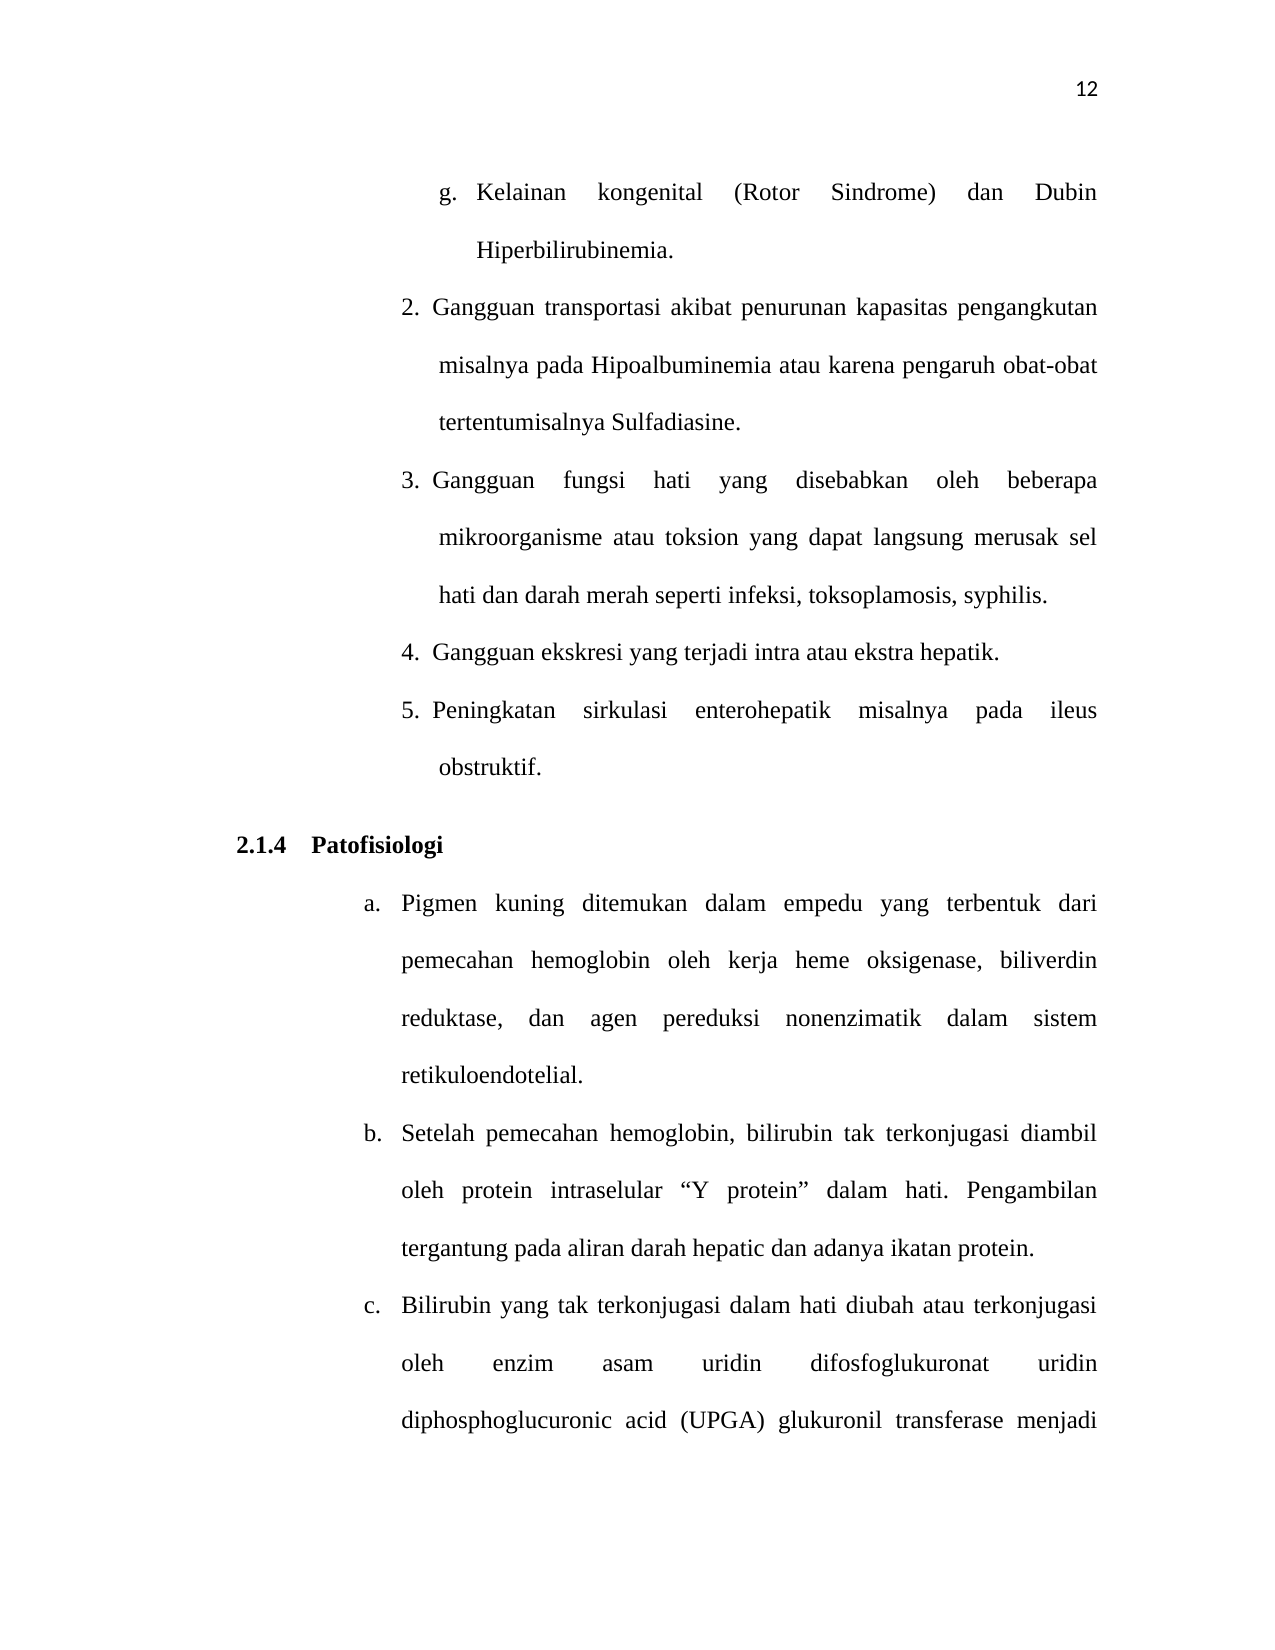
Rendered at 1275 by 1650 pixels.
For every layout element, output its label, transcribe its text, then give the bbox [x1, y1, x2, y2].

subtitle Patofisiologi [236, 831, 1098, 859]
list Peningkatan sirkulasi enterohepatik misalnya pada ileus obstruktif. [401, 695, 1098, 781]
list Gangguan fungsi hati yang disebabkan oleh beberapa mikroorganisme atau toksion yang dapat langsung merusak sel hati dan darah merah seperti infeksi, toksoplamosis, syphilis. [401, 465, 1098, 608]
list Setelah pemecahan hemoglobin, bilirubin tak terkonjugasi diambil oleh protein intraselular “Y protein” dalam hati. Pengambilan tergantung pada aliran darah hepatic dan adanya ikatan protein. [363, 1118, 1098, 1262]
list Gangguan transportasi akibat penurunan kapasitas pengangkutan misalnya pada Hipoalbuminemia atau karena pengaruh obat-obat tertentumisalnya Sulfadiasine. [401, 292, 1098, 436]
list Pigmen kuning ditemukan dalam empedu yang terbentuk dari pemecahan hemoglobin oleh kerja heme oksigenase, biliverdin reduktase, dan agen pereduksi nonenzimatik dalam sistem retikuloendotelial. [363, 888, 1098, 1089]
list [363, 1291, 1098, 1434]
list Kelainan kongenital (Rotor Sindrome) dan Dubin Hiperbilirubinemia. [438, 177, 1098, 263]
list Gangguan ekskresi yang terjadi intra atau ekstra hepatik. [401, 637, 1098, 666]
